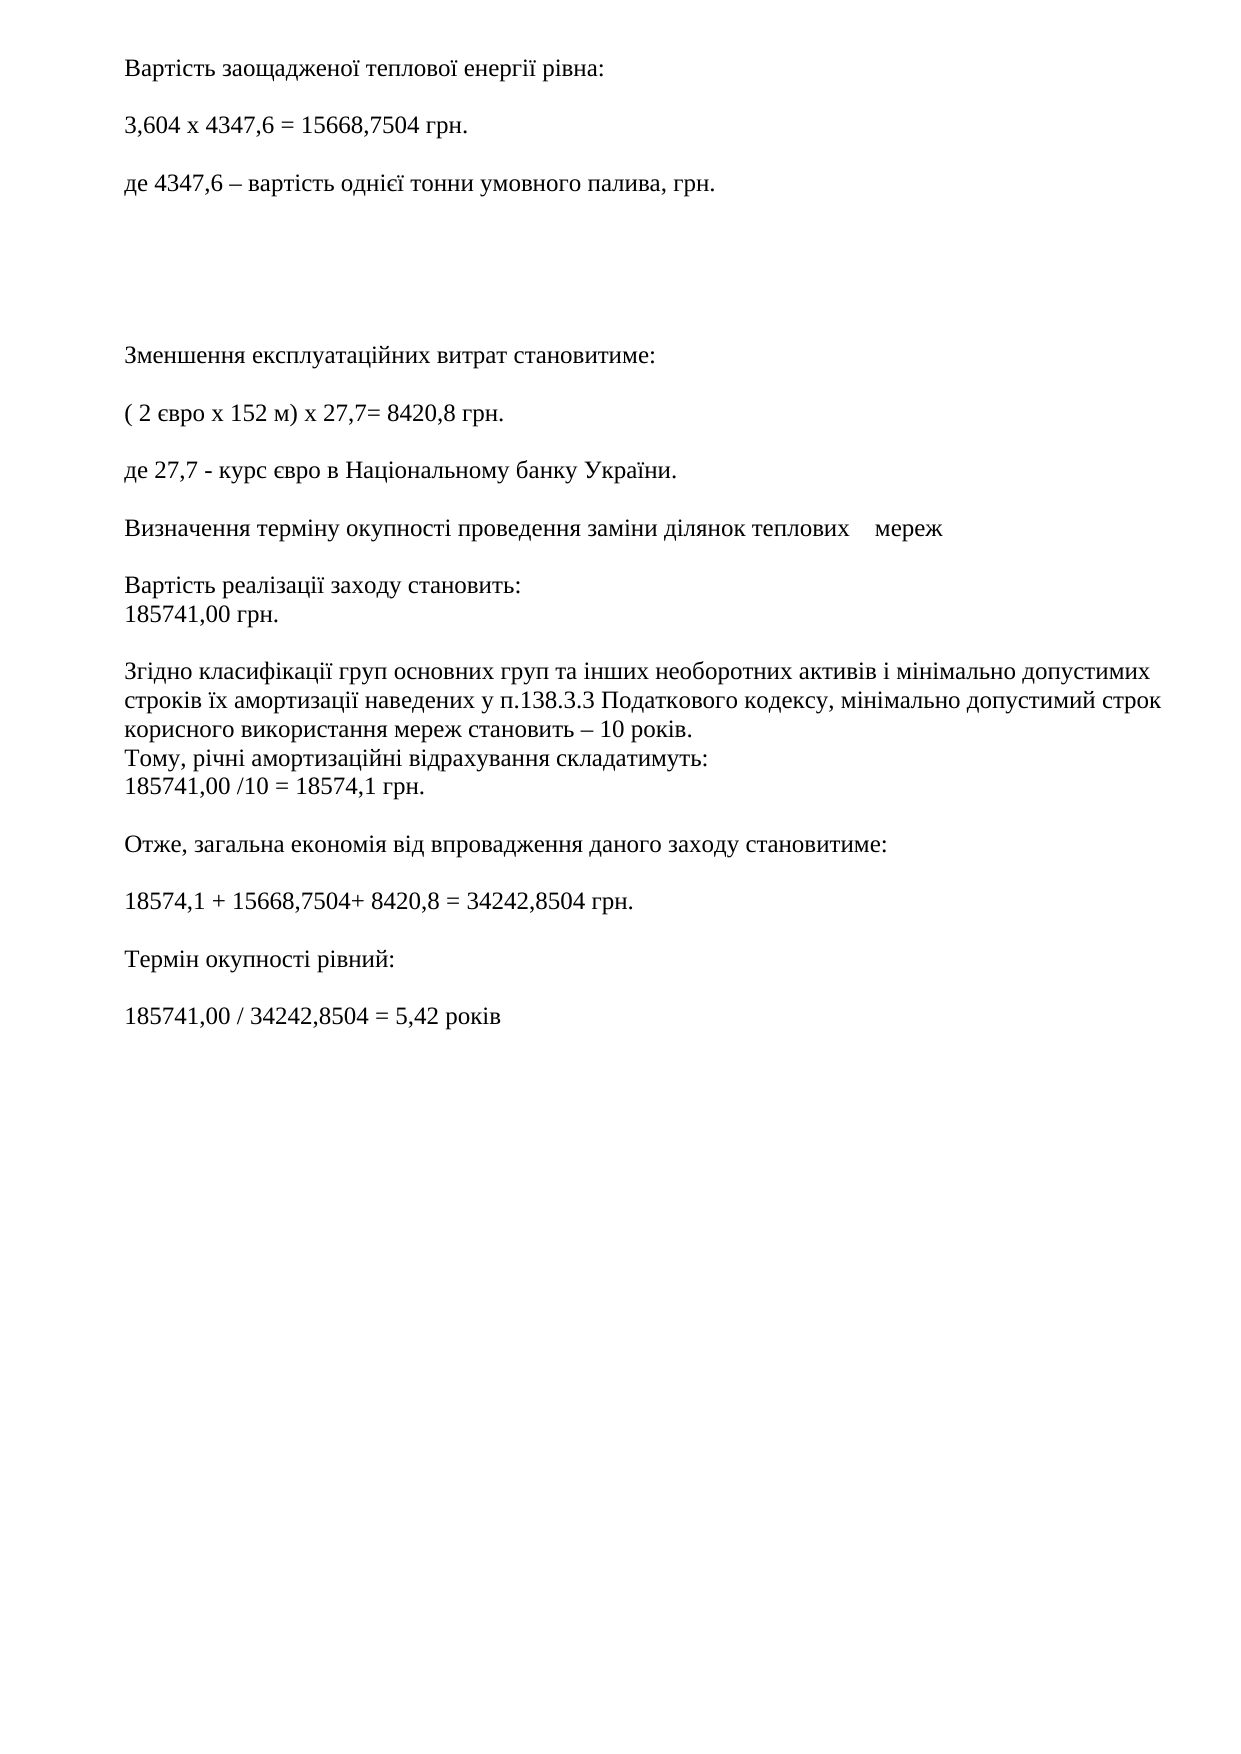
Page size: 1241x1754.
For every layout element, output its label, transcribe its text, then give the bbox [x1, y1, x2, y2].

text 185741,00 / 34242,8504 = 5,42 років [124, 1001, 1165, 1030]
text Вартість реалізації заходу становить: [124, 570, 1165, 599]
text Згідно класифікації груп основних груп та інших необоротних активів і мінімально допустимих строків їх амортизації наведених у п.138.3.3 Податкового кодексу, мінімально допустимий строк корисного використання мереж становить ‒ 10 років. [124, 656, 1165, 743]
text 18574,1 + 15668,7504+ 8420,8 = 34242,8504 грн. [124, 886, 1165, 915]
text Вартість заощадженої теплової енергії рівна: [124, 53, 1165, 81]
text Зменшення експлуатаційних витрат становитиме: [124, 340, 1165, 369]
text де 4347,6 – вартість однієї тонни умовного палива, грн. [124, 168, 1165, 196]
text Визначення терміну окупності проведення заміни ділянок теплових мереж [124, 513, 1165, 541]
text Отже, загальна економія від впровадження даного заходу становитиме: [124, 829, 1165, 858]
text 185741,00 грн. [124, 599, 1165, 628]
text Термін окупності рівний: [124, 944, 1165, 973]
text Тому, річні амортизаційні відрахування складатимуть: [124, 743, 1165, 771]
text ( 2 євро х 152 м) х 27,7= 8420,8 грн. [124, 398, 1165, 426]
text де 27,7 - курс євро в Національному банку України. [124, 455, 1165, 484]
text 3,604 х 4347,6 = 15668,7504 грн. [124, 110, 1165, 139]
text 185741,00 /10 = 18574,1 грн. [124, 771, 1165, 800]
